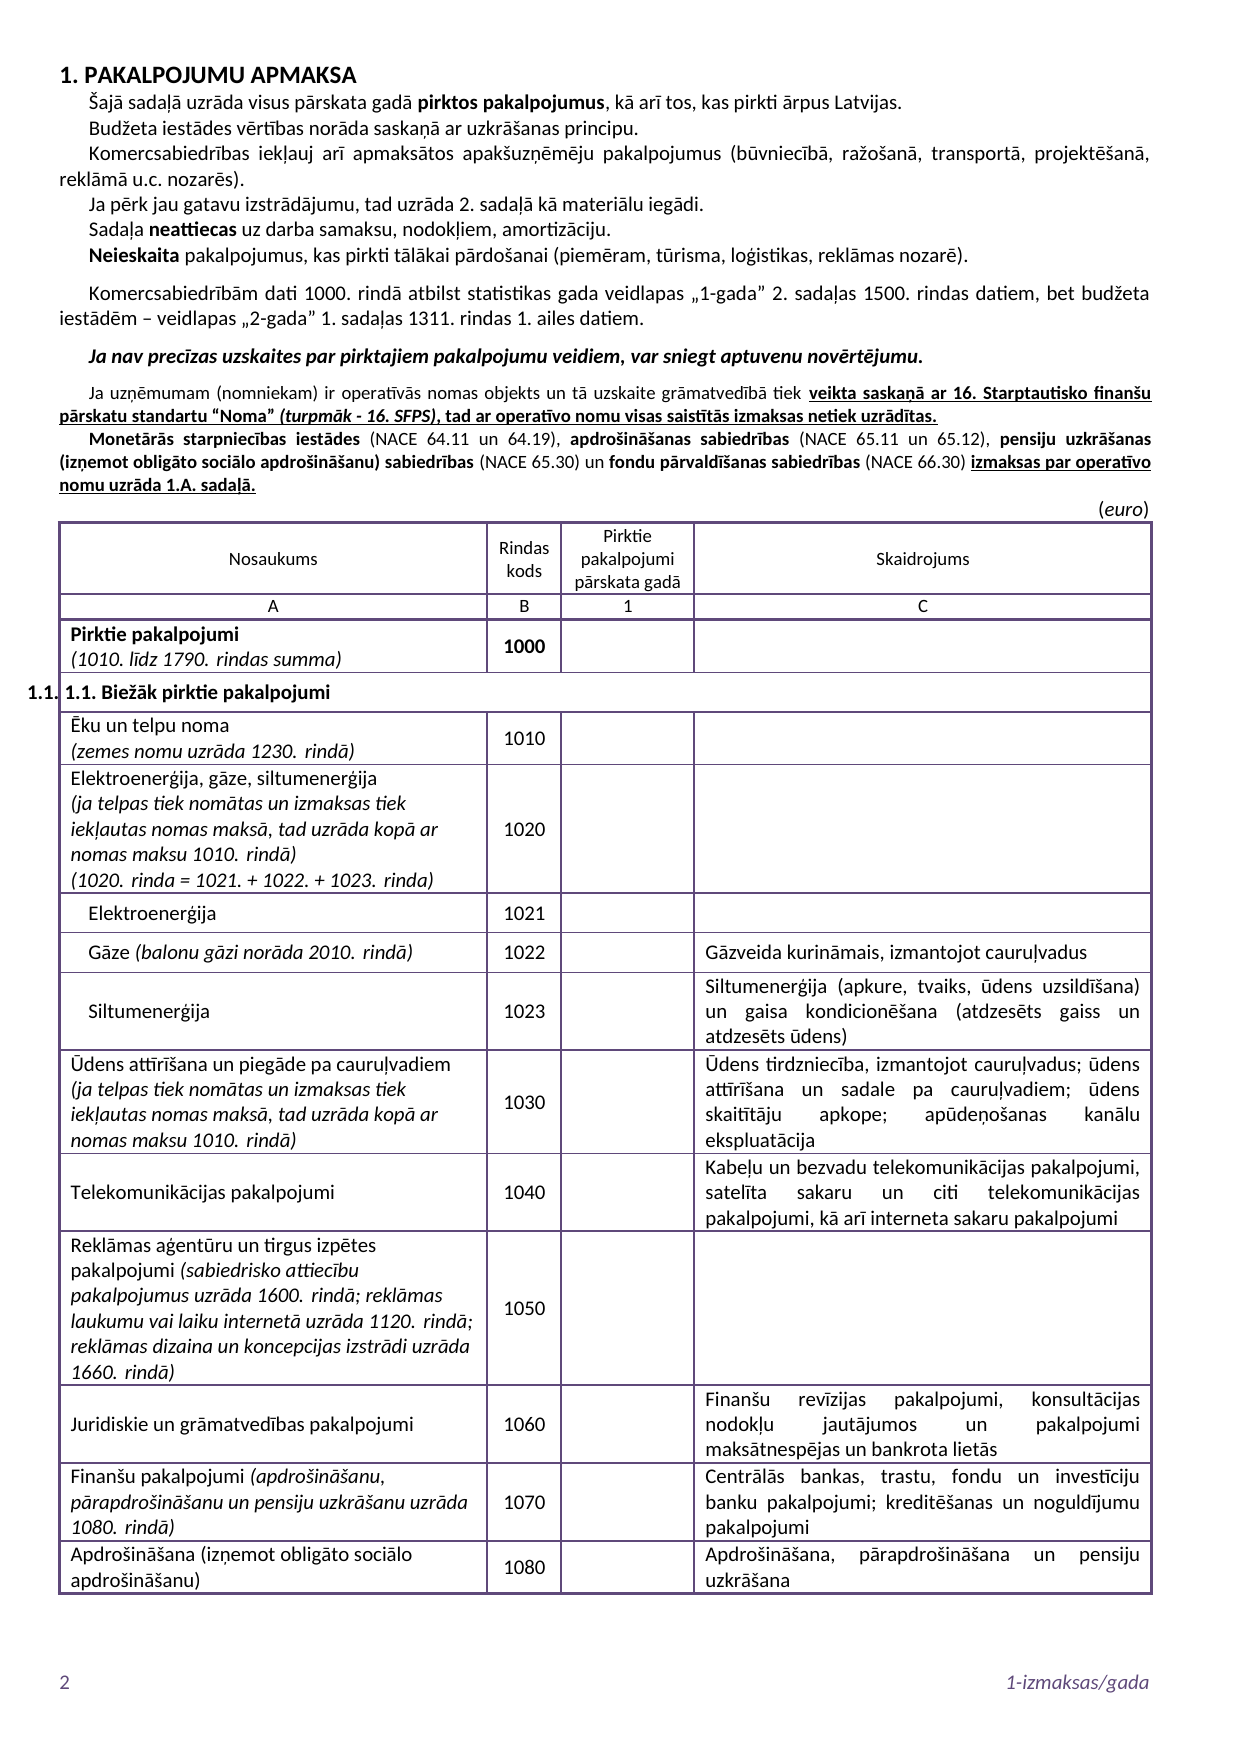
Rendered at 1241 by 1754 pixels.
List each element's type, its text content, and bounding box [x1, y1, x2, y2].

table_header Nosaukums [61, 524, 486, 593]
table_cell [562, 621, 693, 672]
table_cell Centrālās bankas, trastu, fondu un investīciju banku pakalpojumi; kreditēšanas un noguldījumu pakalpojumi [695, 1464, 1150, 1540]
text Monetārās starpniecības iestādes (NACE 64.11 un 64.19), apdrošināšanas sabiedrības (NACE 65.11 un 65.12), pensiju uzkrāšanas (izņemot obligāto sociālo apdrošināšanu) sabiedrības (NACE 65.30) un fondu pārvaldīšanas sabiedrības (NACE 66.30) izmaksas par operatīvo nomu uzrāda 1.A. sadaļā. [59, 427, 1152, 496]
table_cell Gāze (balonu gāzi norāda 2010. rindā) [61, 933, 486, 971]
text Komercsabiedrībām dati 1000. rindā atbilst statistikas gada veidlapas „1-gada” 2. sadaļas 1500. rindas datiem, bet budžeta iestādēm – veidlapas „2-gada” 1. sadaļas 1311. rindas 1. ailes datiem. [59, 280, 1152, 331]
table_cell Pirktie pakalpojumi (1010. līdz 1790. rindas summa) [61, 621, 486, 672]
table_cell Ūdens attīrīšana un piegāde pa cauruļvadiem (ja telpas tiek nomātas un izmaksas tiek iekļautas nomas maksā, tad uzrāda kopā ar nomas maksu 1010. rindā) [61, 1051, 486, 1152]
table_cell 1 [562, 595, 693, 618]
table_cell [562, 1386, 693, 1462]
table_cell 1.1. Biežāk pirktie pakalpojumi [61, 673, 1150, 711]
table_cell Telekomunikācijas pakalpojumi [61, 1154, 486, 1230]
text Budžeta iestādes vērtības norāda saskaņā ar uzkrāšanas principu. [59, 115, 1152, 140]
table_cell Elektroenerģija [61, 894, 486, 932]
table_cell 1060 [488, 1386, 560, 1462]
table_cell [695, 894, 1150, 932]
table_header Pirktie pakalpojumi pārskata gadā [562, 524, 693, 593]
table_cell Apdrošināšana, pārapdrošināšana un pensiju uzkrāšana [695, 1542, 1150, 1592]
table_cell 1030 [488, 1051, 560, 1152]
table_cell 1080 [488, 1542, 560, 1592]
table_cell [562, 933, 693, 971]
table_cell Elektroenerģija, gāze, siltumenerģija (ja telpas tiek nomātas un izmaksas tiek iekļautas nomas maksā, tad uzrāda kopā ar nomas maksu 1010. rindā) (1020. rinda = 1021. + 1022. + 1023. rinda) [61, 765, 486, 892]
text (euro) [59, 496, 1149, 521]
text 1. PAKALPOJUMU APMAKSA [59, 59, 1137, 89]
table_cell [562, 713, 693, 763]
table_cell 1040 [488, 1154, 560, 1230]
table_cell Reklāmas aģentūru un tirgus izpētes pakalpojumi (sabiedrisko attiecību pakalpojumus uzrāda 1600. rindā; reklāmas laukumu vai laiku internetā uzrāda 1120. rindā; reklāmas dizaina un koncepcijas izstrādi uzrāda 1660. rindā) [61, 1232, 486, 1384]
table_cell C [695, 595, 1150, 618]
table_cell Finanšu revīzijas pakalpojumi, konsultācijas nodokļu jautājumos un pakalpojumi maksātnespējas un bankrota lietās [695, 1386, 1150, 1462]
table_cell [562, 894, 693, 932]
table_cell Finanšu pakalpojumi (apdrošināšanu, pārapdrošināšanu un pensiju uzkrāšanu uzrāda 1080. rindā) [61, 1464, 486, 1540]
table_cell Juridiskie un grāmatvedības pakalpojumi [61, 1386, 486, 1462]
table_cell 1010 [488, 713, 560, 763]
table_cell Kabeļu un bezvadu telekomunikācijas pakalpojumi, satelīta sakaru un citi telekomunikācijas pakalpojumi, kā arī interneta sakaru pakalpojumi [695, 1154, 1150, 1230]
table_cell Ēku un telpu noma (zemes nomu uzrāda 1230. rindā) [61, 713, 486, 763]
table_header Rindas kods [488, 524, 560, 593]
table_cell [695, 1232, 1150, 1384]
table_cell [562, 1464, 693, 1540]
table_cell [562, 1154, 693, 1230]
table_cell [695, 621, 1150, 672]
table_cell [695, 765, 1150, 892]
table_cell A [61, 595, 486, 618]
table_cell 1022 [488, 933, 560, 971]
table_cell Siltumenerģija [61, 973, 486, 1049]
table_cell 1021 [488, 894, 560, 932]
table_cell [562, 1232, 693, 1384]
table_cell [562, 765, 693, 892]
text Ja nav precīzas uzskaites par pirktajiem pakalpojumu veidiem, var sniegt aptuvenu novērtējumu. [59, 343, 1152, 369]
table_cell [562, 1051, 693, 1152]
table_cell [562, 1542, 693, 1592]
table_cell Ūdens tirdzniecība, izmantojot cauruļvadus; ūdens attīrīšana un sadale pa cauruļvadiem; ūdens skaitītāju apkope; apūdeņošanas kanālu ekspluatācija [695, 1051, 1150, 1152]
table_cell 1020 [488, 765, 560, 892]
text Šajā sadaļā uzrāda visus pārskata gadā pirktos pakalpojumus, kā arī tos, kas pirkti ārpus Latvijas. [59, 89, 1152, 115]
text Ja pērk jau gatavu izstrādājumu, tad uzrāda 2. sadaļā kā materiālu iegādi. [59, 191, 1152, 217]
table_header Skaidrojums [695, 524, 1150, 593]
text Komercsabiedrības iekļauj arī apmaksātos apakšuzņēmēju pakalpojumus (būvniecībā, ražošanā, transportā, projektēšanā, reklāmā u.c. nozarēs). [59, 140, 1152, 191]
table_cell 1023 [488, 973, 560, 1049]
table_cell 1050 [488, 1232, 560, 1384]
table_cell 1000 [488, 621, 560, 672]
text Sadaļa neattiecas uz darba samaksu, nodokļiem, amortizāciju. [59, 217, 1152, 242]
table_cell [695, 713, 1150, 763]
table_cell [562, 973, 693, 1049]
table_cell B [488, 595, 560, 618]
table_cell Siltumenerģija (apkure, tvaiks, ūdens uzsildīšana) un gaisa kondicionēšana (atdzesēts gaiss un atdzesēts ūdens) [695, 973, 1150, 1049]
text Ja uzņēmumam (nomniekam) ir operatīvās nomas objekts un tā uzskaite grāmatvedībā tiek veikta saskaņā ar 16. Starptautisko finanšu pārskatu standartu “Noma” (turpmāk - 16. SFPS), tad ar operatīvo nomu visas saistītās izmaksas netiek uzrādītas. [59, 381, 1152, 427]
table_cell Apdrošināšana (izņemot obligāto sociālo apdrošināšanu) [61, 1542, 486, 1592]
table_cell Gāzveida kurināmais, izmantojot cauruļvadus [695, 933, 1150, 971]
table_cell 1070 [488, 1464, 560, 1540]
text Neieskaita pakalpojumus, kas pirkti tālākai pārdošanai (piemēram, tūrisma, loģistikas, reklāmas nozarē). [59, 242, 1152, 267]
